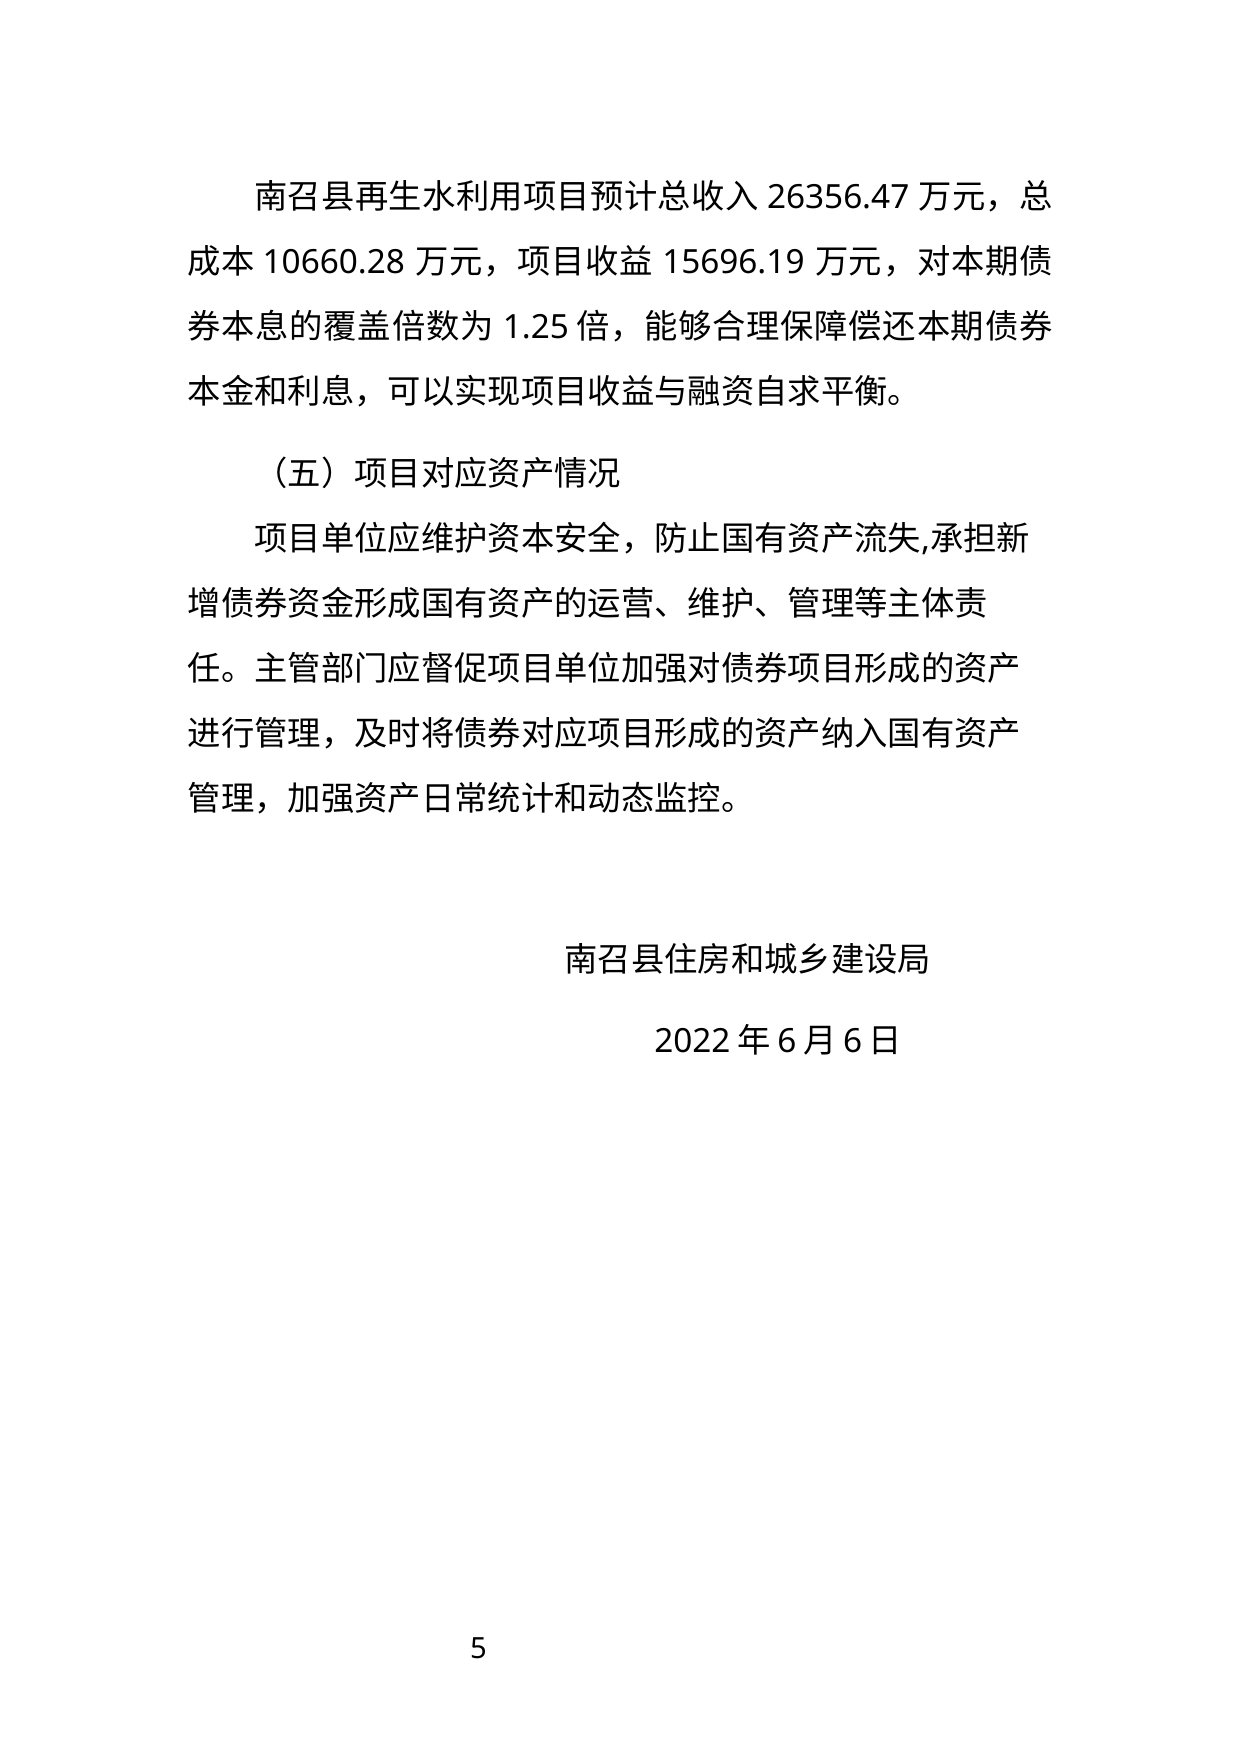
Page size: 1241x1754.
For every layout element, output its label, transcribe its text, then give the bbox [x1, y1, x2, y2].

text 南召县再生水利用项目预计总收入 26356.47 万元，总成本10660.28 万元，项目收益 15696.19 万元，对本期债券本息的覆盖倍数为 1.25倍，能够合理保障偿还本期债券本金和利息，可以实现项目收益与融资自求平衡。 [187, 162, 1053, 422]
text 项目单位应维护资本安全，防止国有资产流失,承担新增债券资金形成国有资产的运营、维护、管理等主体责任。主管部门应督促项目单位加强对债券项目形成的资产进行管理，及时将债券对应项目形成的资产纳入国有资产管理，加强资产日常统计和动态监控。 [187, 503, 1053, 828]
text 南召县住房和城乡建设局 [187, 924, 1037, 989]
text （五）项目对应资产情况 [187, 438, 1053, 503]
text 2022年6月6日 [187, 1005, 1037, 1070]
